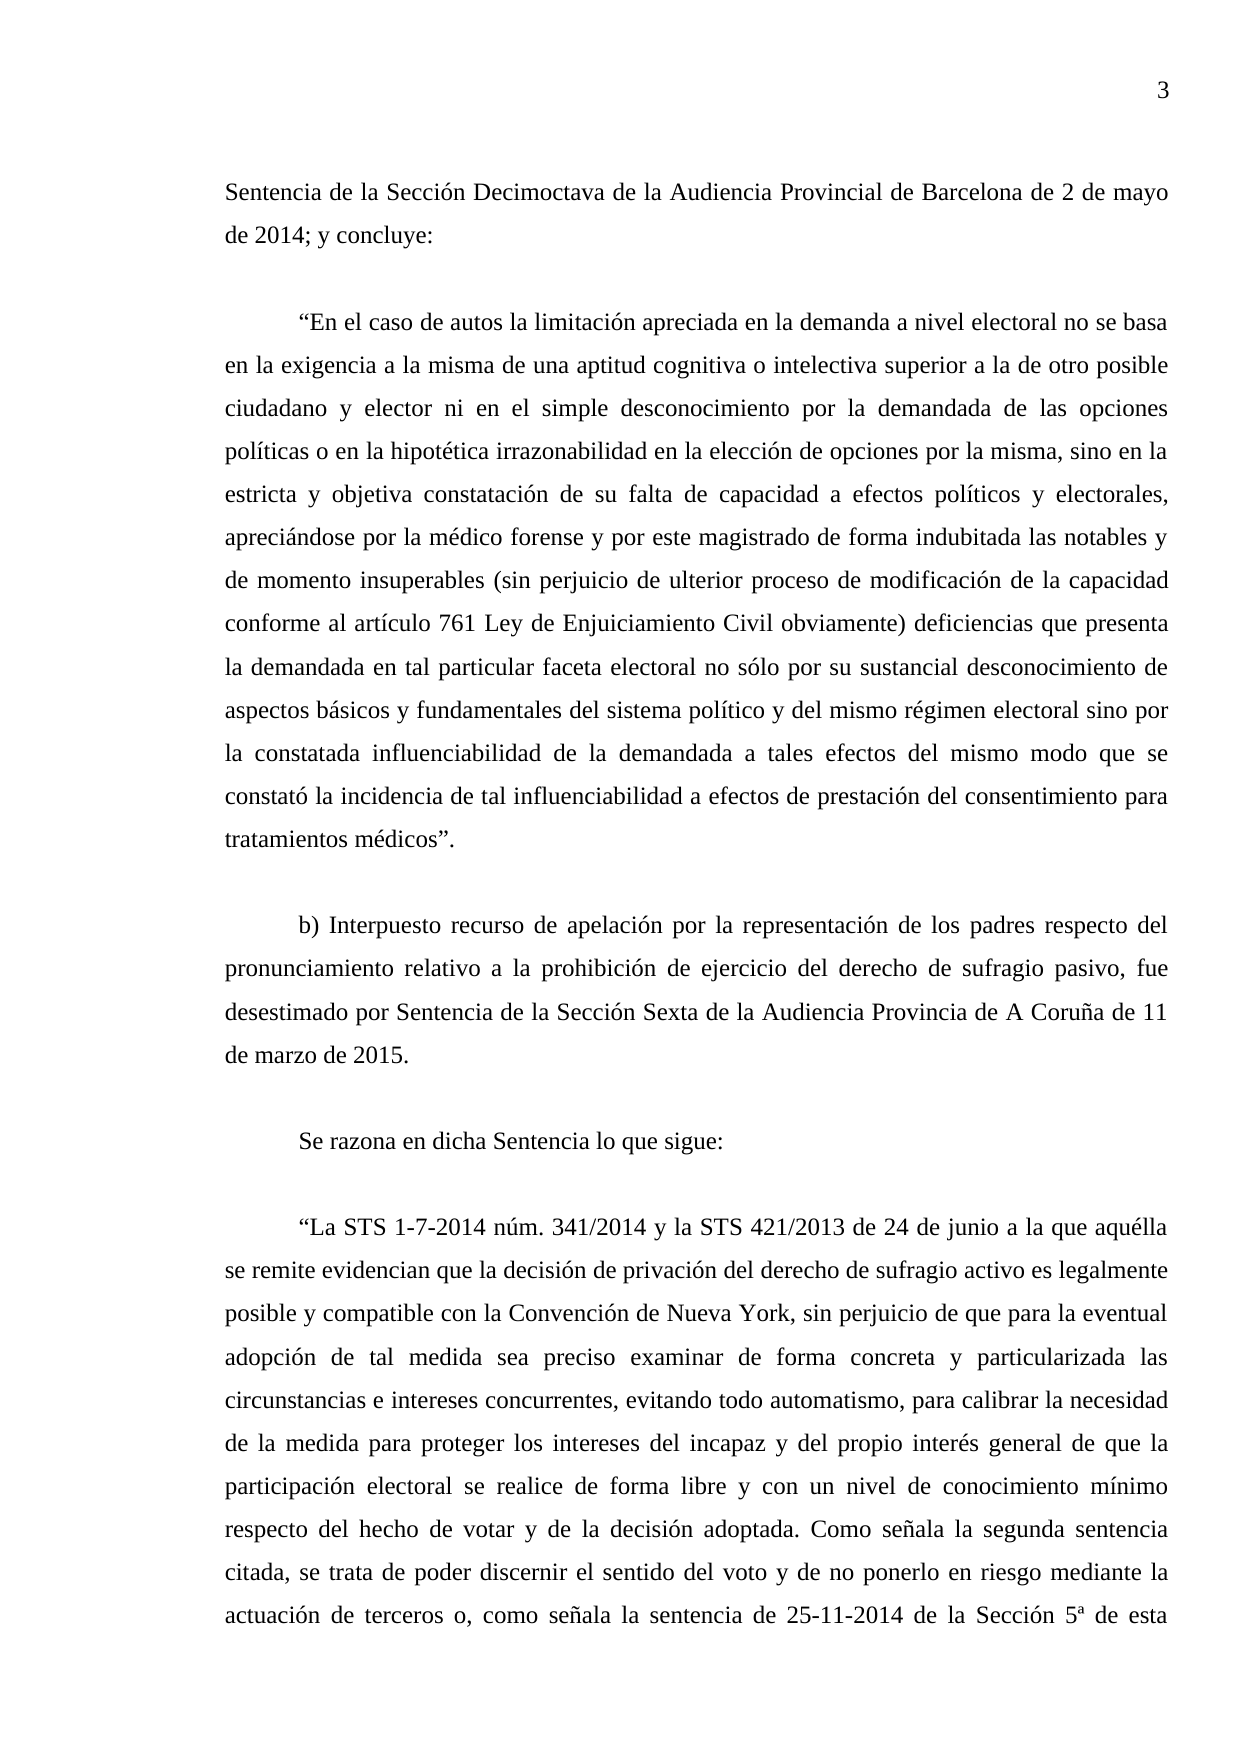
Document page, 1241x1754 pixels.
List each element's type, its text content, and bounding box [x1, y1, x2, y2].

text b) Interpuesto recurso de apelación por la representación de los padres respecto del pronunciamiento relativo a la prohibición de ejercicio del derecho de sufragio pasivo, fue desestimado por Sentencia de la Sección Sexta de la Audiencia Provincia de A Coruña de 11 de marzo de 2015. [224, 910, 1169, 1068]
text Se razona en dicha Sentencia lo que sigue: [224, 1126, 1169, 1155]
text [224, 177, 1169, 249]
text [224, 1212, 1169, 1629]
text “En el caso de autos la limitación apreciada en la demanda a nivel electoral no se basa en la exigencia a la misma de una aptitud cognitiva o intelectiva superior a la de otro posible ciudadano y elector ni en el simple desconocimiento por la demandada de las opciones políticas o en la hipotética irrazonabilidad en la elección de opciones por la misma, sino en la estricta y objetiva constatación de su falta de capacidad a efectos políticos y electorales, apreciándose por la médico forense y por este magistrado de forma indubitada las notables y de momento insuperables (sin perjuicio de ulterior proceso de modificación de la capacidad conforme al artículo 761 Ley de Enjuiciamiento Civil obviamente) deficiencias que presenta la demandada en tal particular faceta electoral no sólo por su sustancial desconocimiento de aspectos básicos y fundamentales del sistema político y del mismo régimen electoral sino por la constatada influenciabilidad de la demandada a tales efectos del mismo modo que se constató la incidencia de tal influenciabilidad a efectos de prestación del consentimiento para tratamientos médicos”. [224, 307, 1169, 853]
